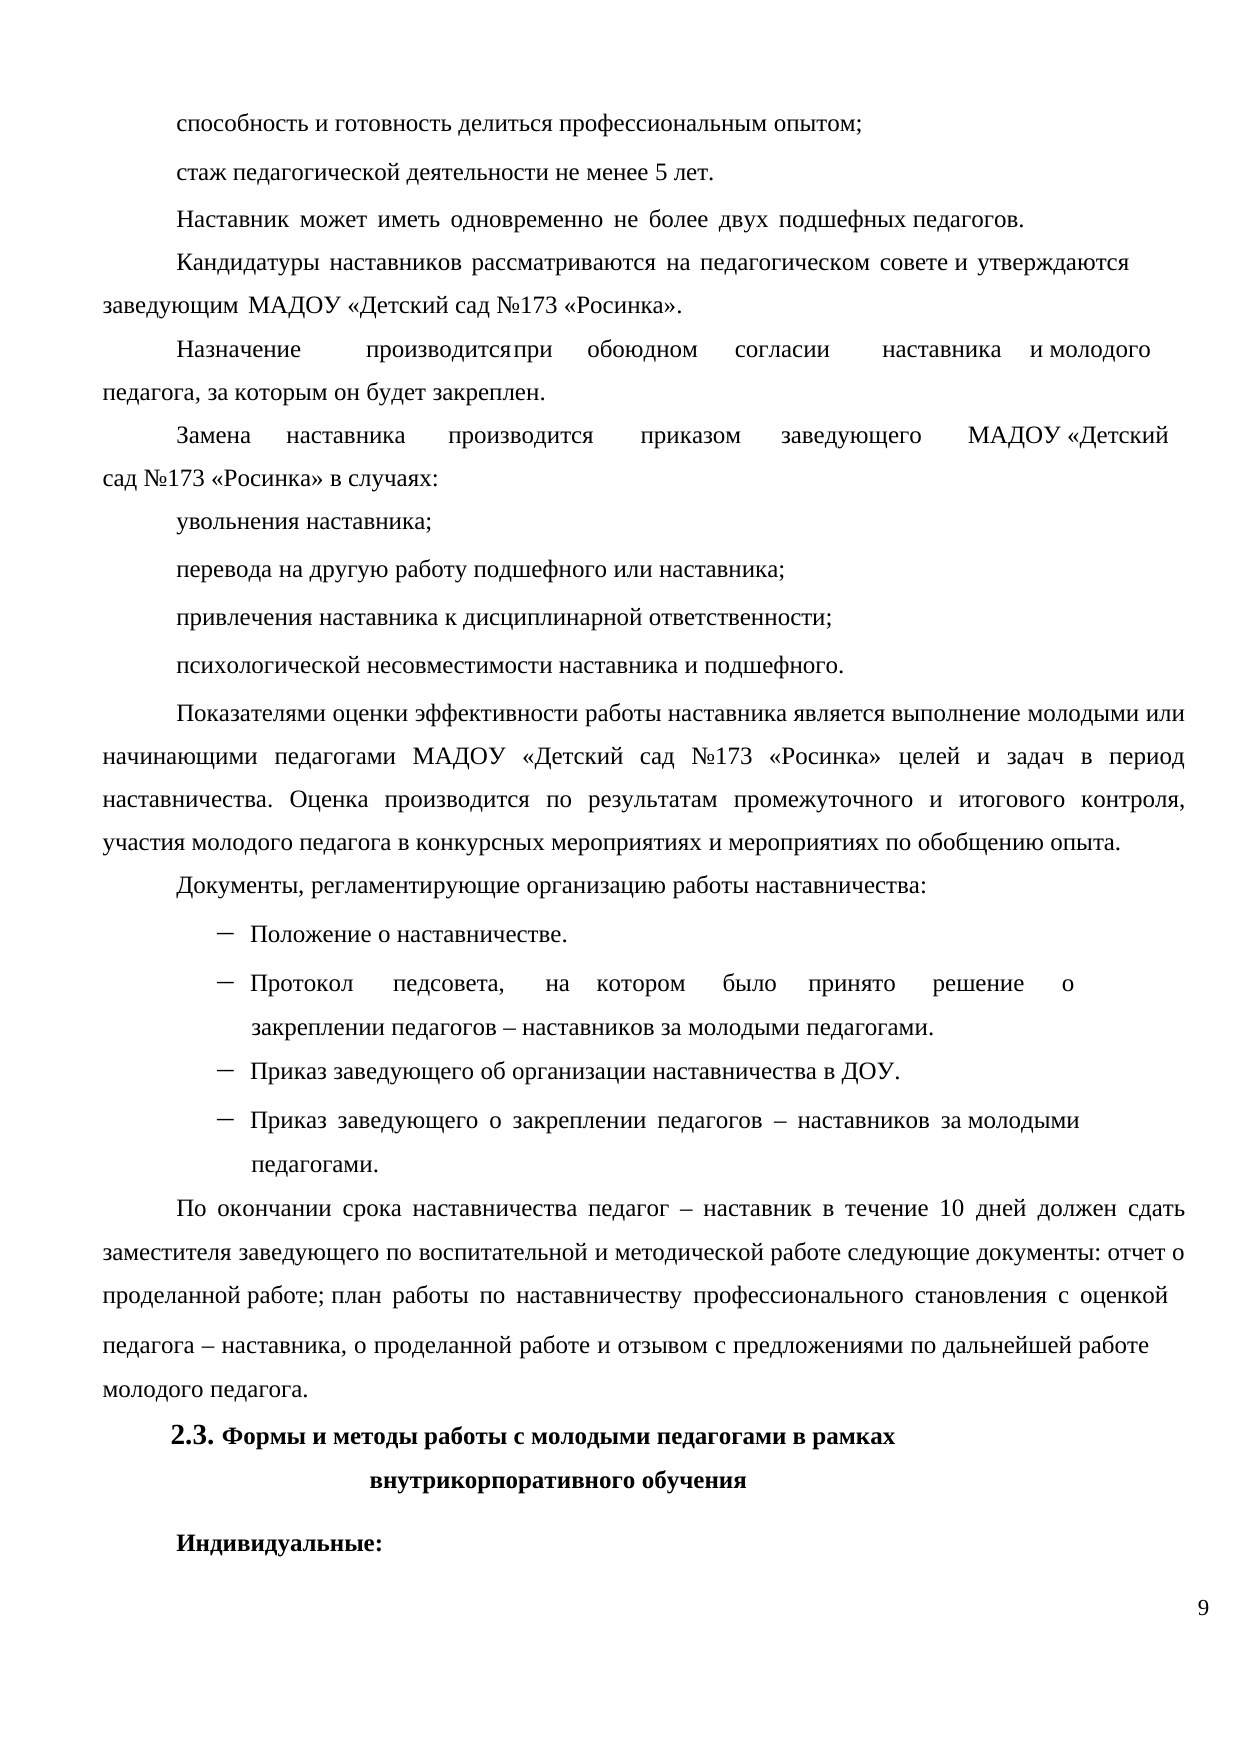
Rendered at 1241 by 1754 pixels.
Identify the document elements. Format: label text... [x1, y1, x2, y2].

text По окончании срока наставничества педагог – наставник в течение 10 дней должен сдать заместителя заведующего по воспитательной и методической работе следующие документы: отчет о проделанной работе; план работы по наставничеству профессионального становления с оценкой [102, 1193, 1185, 1308]
list способность и готовность делиться профессиональным опытом; [140, 108, 1209, 137]
subtitle Формы и методы работы с молодыми педагогами в рамках внутрикорпоративного обучения [170, 1417, 1117, 1493]
text педагога – наставника, о проделанной работе и отзывом с предложениями по дальнейшей работе молодого педагога. [102, 1331, 1209, 1402]
list Положение о наставничестве. [213, 919, 1209, 948]
text Назначение производится при обоюдном согласии наставника и молодого педагога, за которым он будет закреплен. [102, 334, 1195, 406]
text Индивидуальные: [176, 1528, 1209, 1557]
list стаж педагогической деятельности не менее 5 лет. [140, 157, 1209, 185]
text Замена наставника производится приказом заведующего МАДОУ «Детский сад №173 «Росинка» в случаях: [102, 420, 1185, 492]
list психологической несовместимости наставника и подшефного. [140, 650, 1209, 679]
list Протокол педсовета, на котором было принято решение о закреплении педагогов – наставников за молодыми педагогами. [213, 968, 1185, 1041]
text Наставник может иметь одновременно не более двух подшефных педагогов. [102, 204, 1173, 233]
list привлечения наставника к дисциплинарной ответственности; [140, 602, 1209, 631]
list Приказ заведующего об организации наставничества в ДОУ. [213, 1056, 1209, 1086]
list перевода на другую работу подшефного или наставника; [140, 554, 1209, 583]
list увольнения наставника; [140, 506, 1209, 535]
text Кандидатуры наставников рассматриваются на педагогическом совете и утверждаются заведующим МАДОУ «Детский сад №173 «Росинка». [102, 247, 1195, 319]
text Показателями оценки эффективности работы наставника является выполнение молодыми или начинающими педагогами МАДОУ «Детский сад №173 «Росинка» целей и задач в период наставничества. Оценка производится по результатам промежуточного и итогового контроля, участия молодого педагога в конкурсных мероприятиях и мероприятиях по обобщению опыта. [102, 698, 1185, 856]
text Документы, регламентирующие организацию работы наставничества: [176, 871, 1209, 899]
list Приказ заведующего о закреплении педагогов – наставников за молодыми педагогами. [213, 1105, 1186, 1178]
